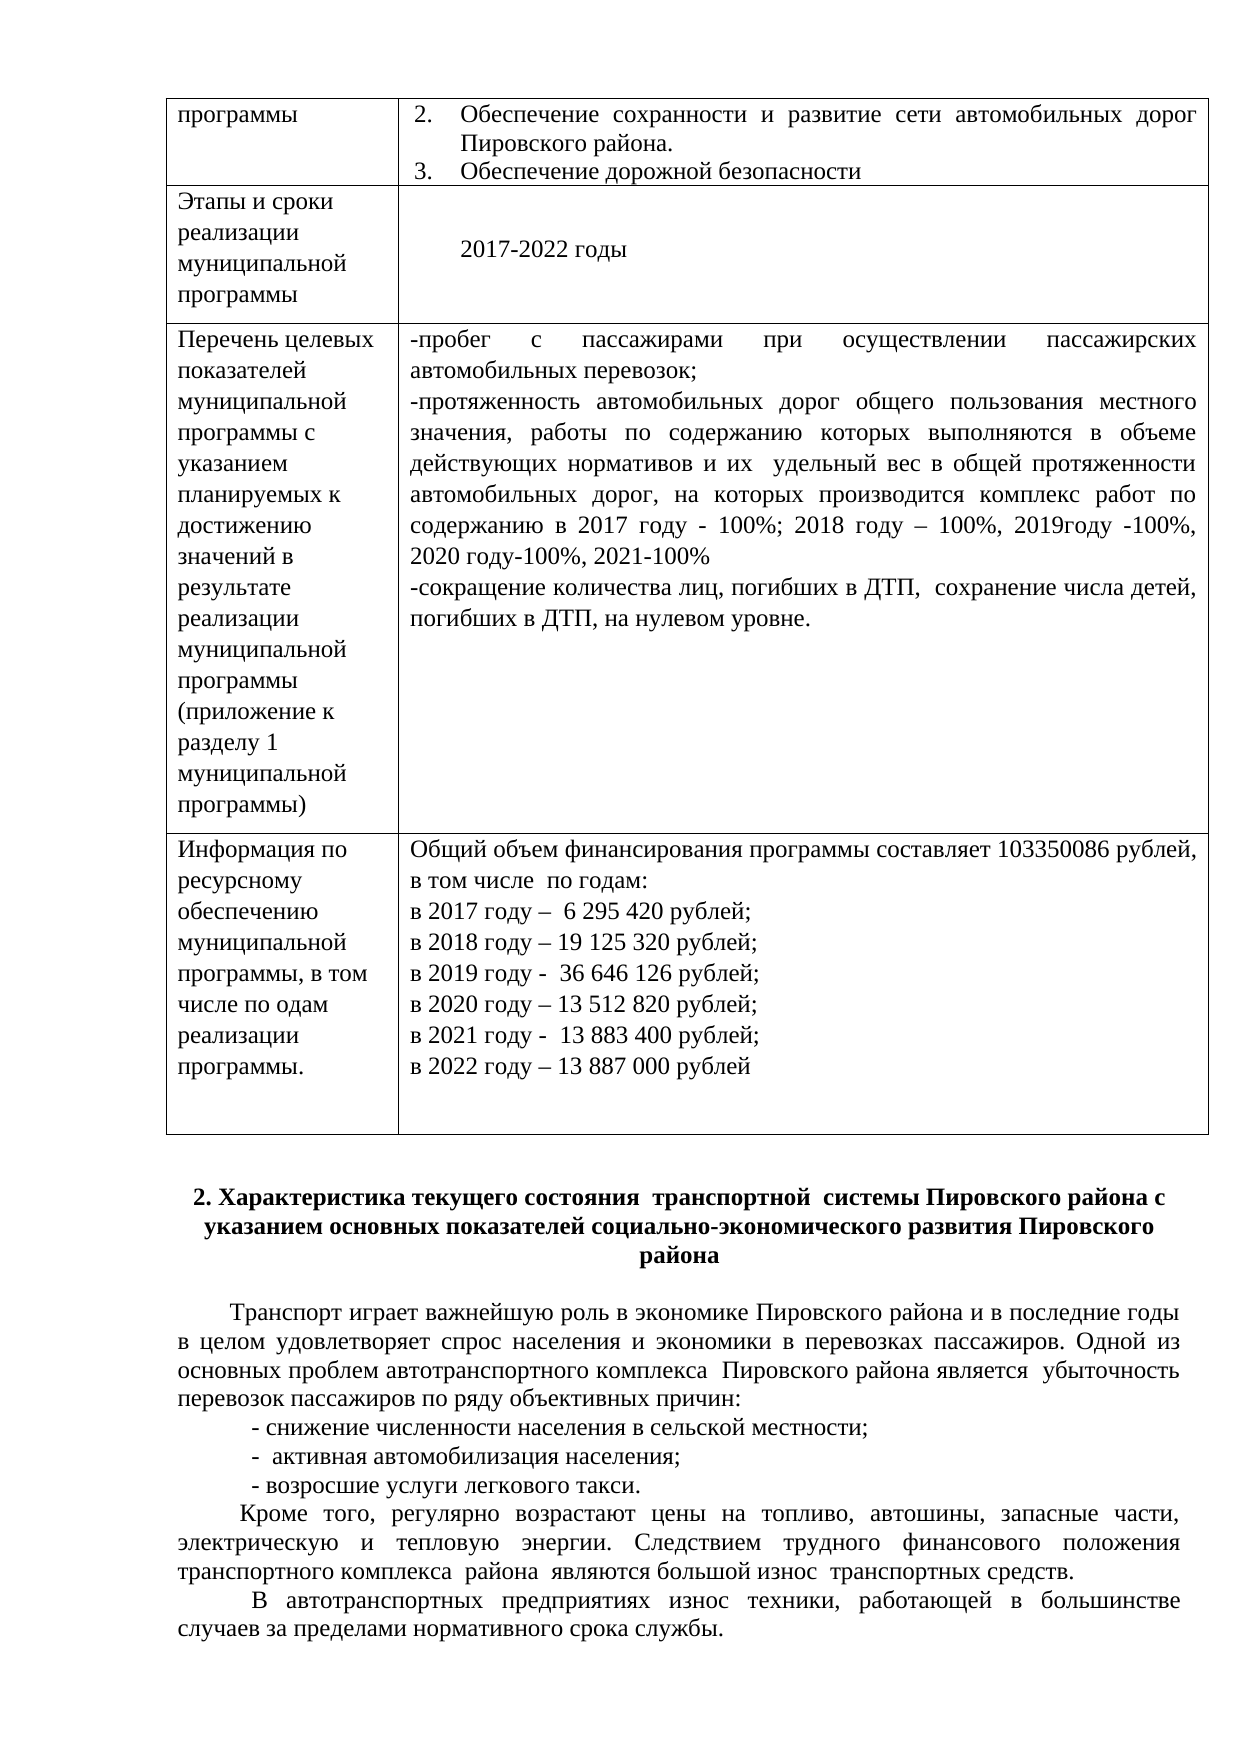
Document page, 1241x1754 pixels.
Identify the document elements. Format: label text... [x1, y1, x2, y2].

table_cell Информация по ресурсному обеспечению муниципальной программы, в том числе по одам реализации программы. [167, 834, 398, 1133]
text Кроме того, регулярно возрастают цены на топливо, автошины, запасные части, электрическую и тепловую энергии. Следствием трудного финансового положения транспортного комплекса района являются большой износ транспортных средств. [177, 1498, 1181, 1585]
text - возросшие услуги легкового такси. [177, 1470, 1181, 1498]
table_cell Общий объем финансирования программы составляет 103350086 рублей, в том числе по годам: в 2017 году – 6 295 420 рублей; в 2018 году – 19 125 320 рублей; в 2019 году - 36 646 126 рублей; в 2020 году – 13 512 820 рублей; в 2021 году - 13 883 400 рублей; в 2022 году – 13 887 000 рублей [399, 834, 1208, 1133]
text В автотранспортных предприятиях износ техники, работающей в большинстве случаев за пределами нормативного срока службы. [177, 1585, 1181, 1642]
table_cell -пробег с пассажирами при осуществлении пассажирских автомобильных перевозок; -протяженность автомобильных дорог общего пользования местного значения, работы по содержанию которых выполняются в объеме действующих нормативов и их удельный вес в общей протяженности автомобильных дорог, на которых производится комплекс работ по содержанию в 2017 году - 100%; 2018 году – 100%, 2019году -100%, 2020 году-100%, 2021-100% -сокращение количества лиц, погибших в ДТП, сохранение числа детей, погибших в ДТП, на нулевом уровне. [399, 324, 1208, 833]
text - снижение численности населения в сельской местности; [177, 1412, 1181, 1441]
text Транспорт играет важнейшую роль в экономике Пировского района и в последние годы в целом удовлетворяет спрос населения и экономики в перевозках пассажиров. Одной из основных проблем автотранспортного комплекса Пировского района является убыточность перевозок пассажиров по ряду объективных причин: [177, 1297, 1181, 1412]
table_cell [167, 99, 398, 185]
table_cell 2017-2022 годы [399, 186, 1208, 323]
table_cell Перечень целевых показателей муниципальной программы с указанием планируемых к достижению значений в результате реализации муниципальной программы (приложение к разделу 1 муниципальной программы) [167, 324, 398, 833]
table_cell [399, 99, 1208, 185]
text - активная автомобилизация населения; [177, 1441, 1181, 1470]
text 2. Характеристика текущего состояния транспортной системы Пировского района с указанием основных показателей социально-экономического развития Пировского района [177, 1182, 1181, 1268]
table_cell Этапы и сроки реализации муниципальной программы [167, 186, 398, 323]
